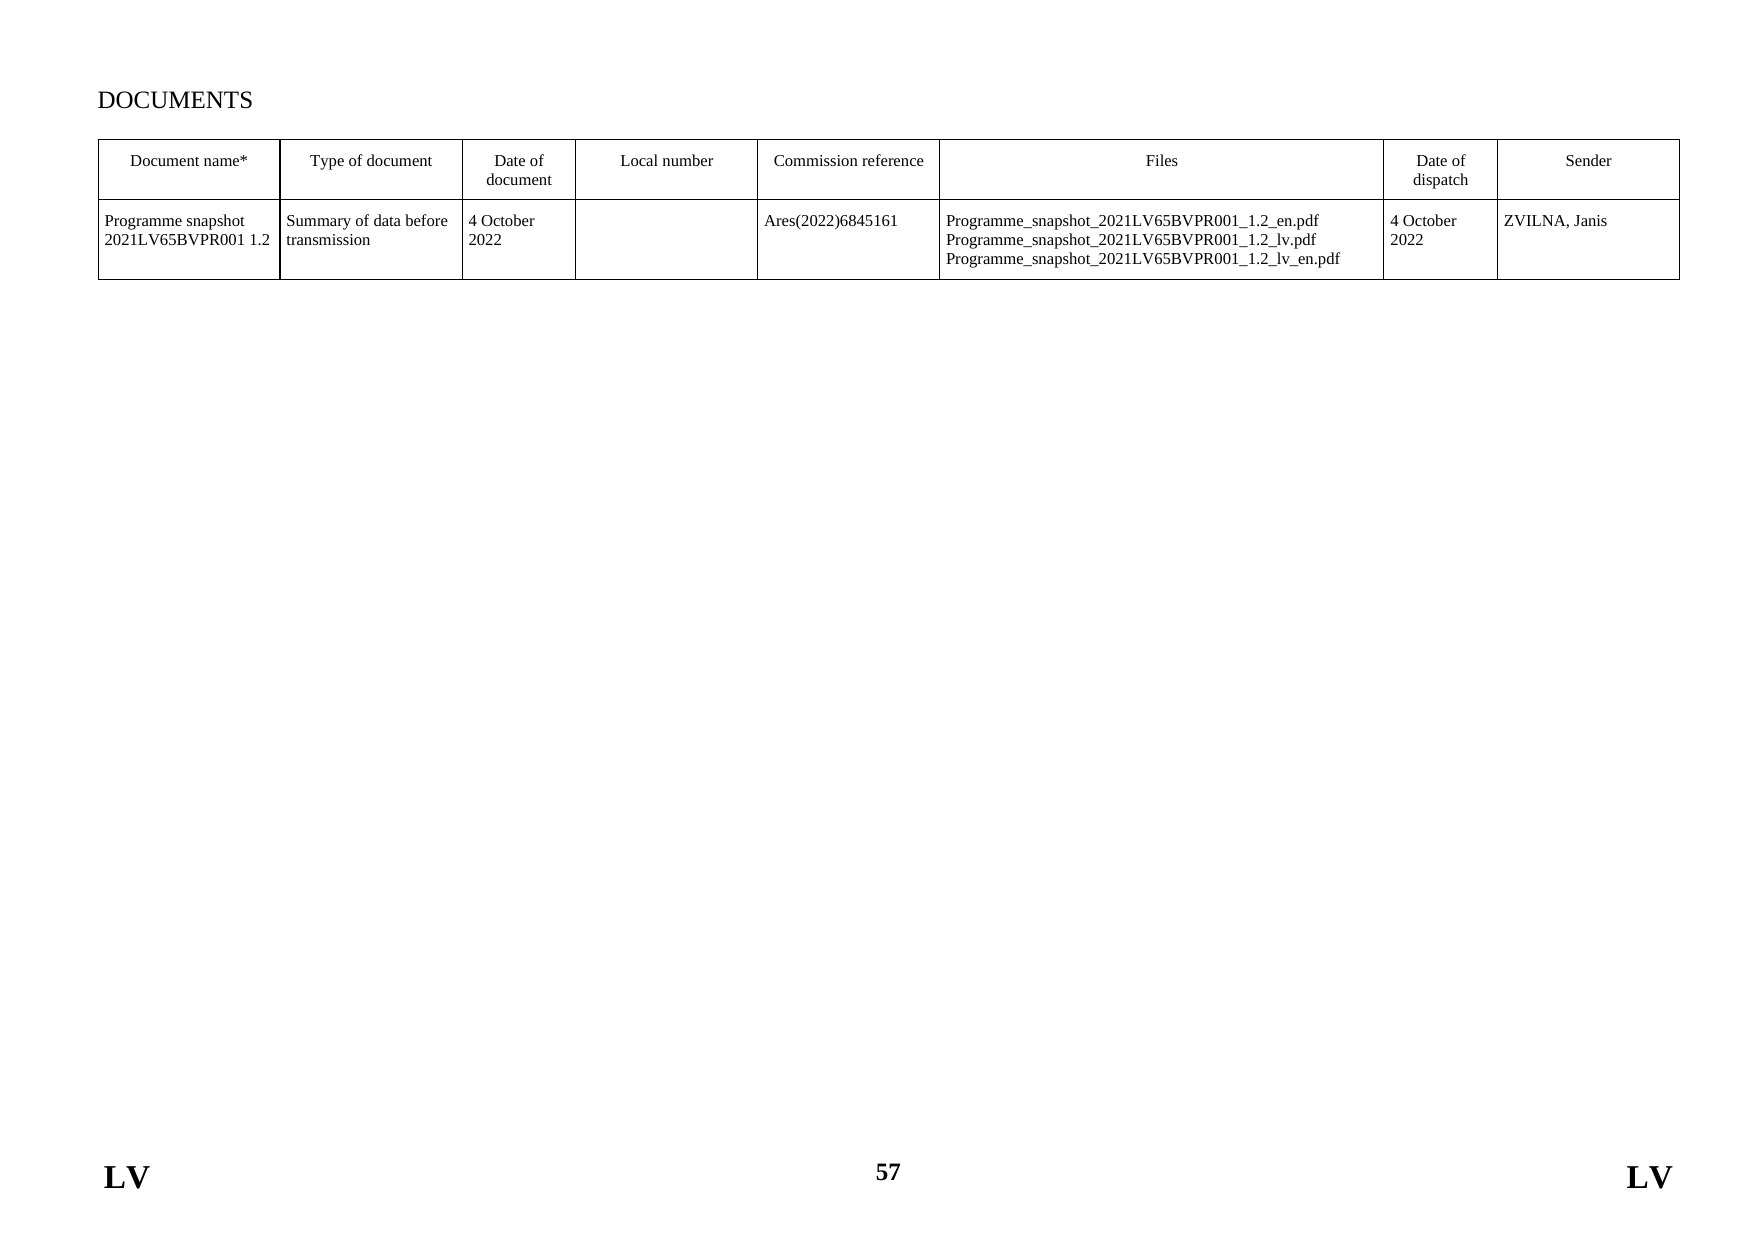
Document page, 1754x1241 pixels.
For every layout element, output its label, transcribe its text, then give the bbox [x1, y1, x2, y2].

table_cell Summary of data before transmission [281, 200, 462, 278]
table_header Commission reference [758, 140, 939, 199]
table_header Files [940, 140, 1383, 199]
subtitle DOCUMENTS [97, 85, 1679, 114]
table_header Local number [576, 140, 757, 199]
table_header Document name* [99, 140, 279, 199]
table_cell Programme_snapshot_2021LV65BVPR001_1.2_en.pdf Programme_snapshot_2021LV65BVPR001_1.2_lv.pdf Programme_snapshot_2021LV65BVPR001_1.2_lv_en.pdf [940, 200, 1383, 278]
table_header Date of dispatch [1384, 140, 1497, 199]
table_header Type of document [281, 140, 462, 199]
table_cell Ares(2022)6845161 [758, 200, 939, 278]
table_cell ZVILNA, Janis [1498, 200, 1679, 278]
table_header Date of document [463, 140, 575, 199]
table_cell 4 October 2022 [1384, 200, 1497, 278]
table_cell Programme snapshot 2021LV65BVPR001 1.2 [99, 200, 279, 278]
table_cell 4 October 2022 [463, 200, 575, 278]
table_header Sender [1498, 140, 1679, 199]
table_cell [576, 200, 757, 278]
